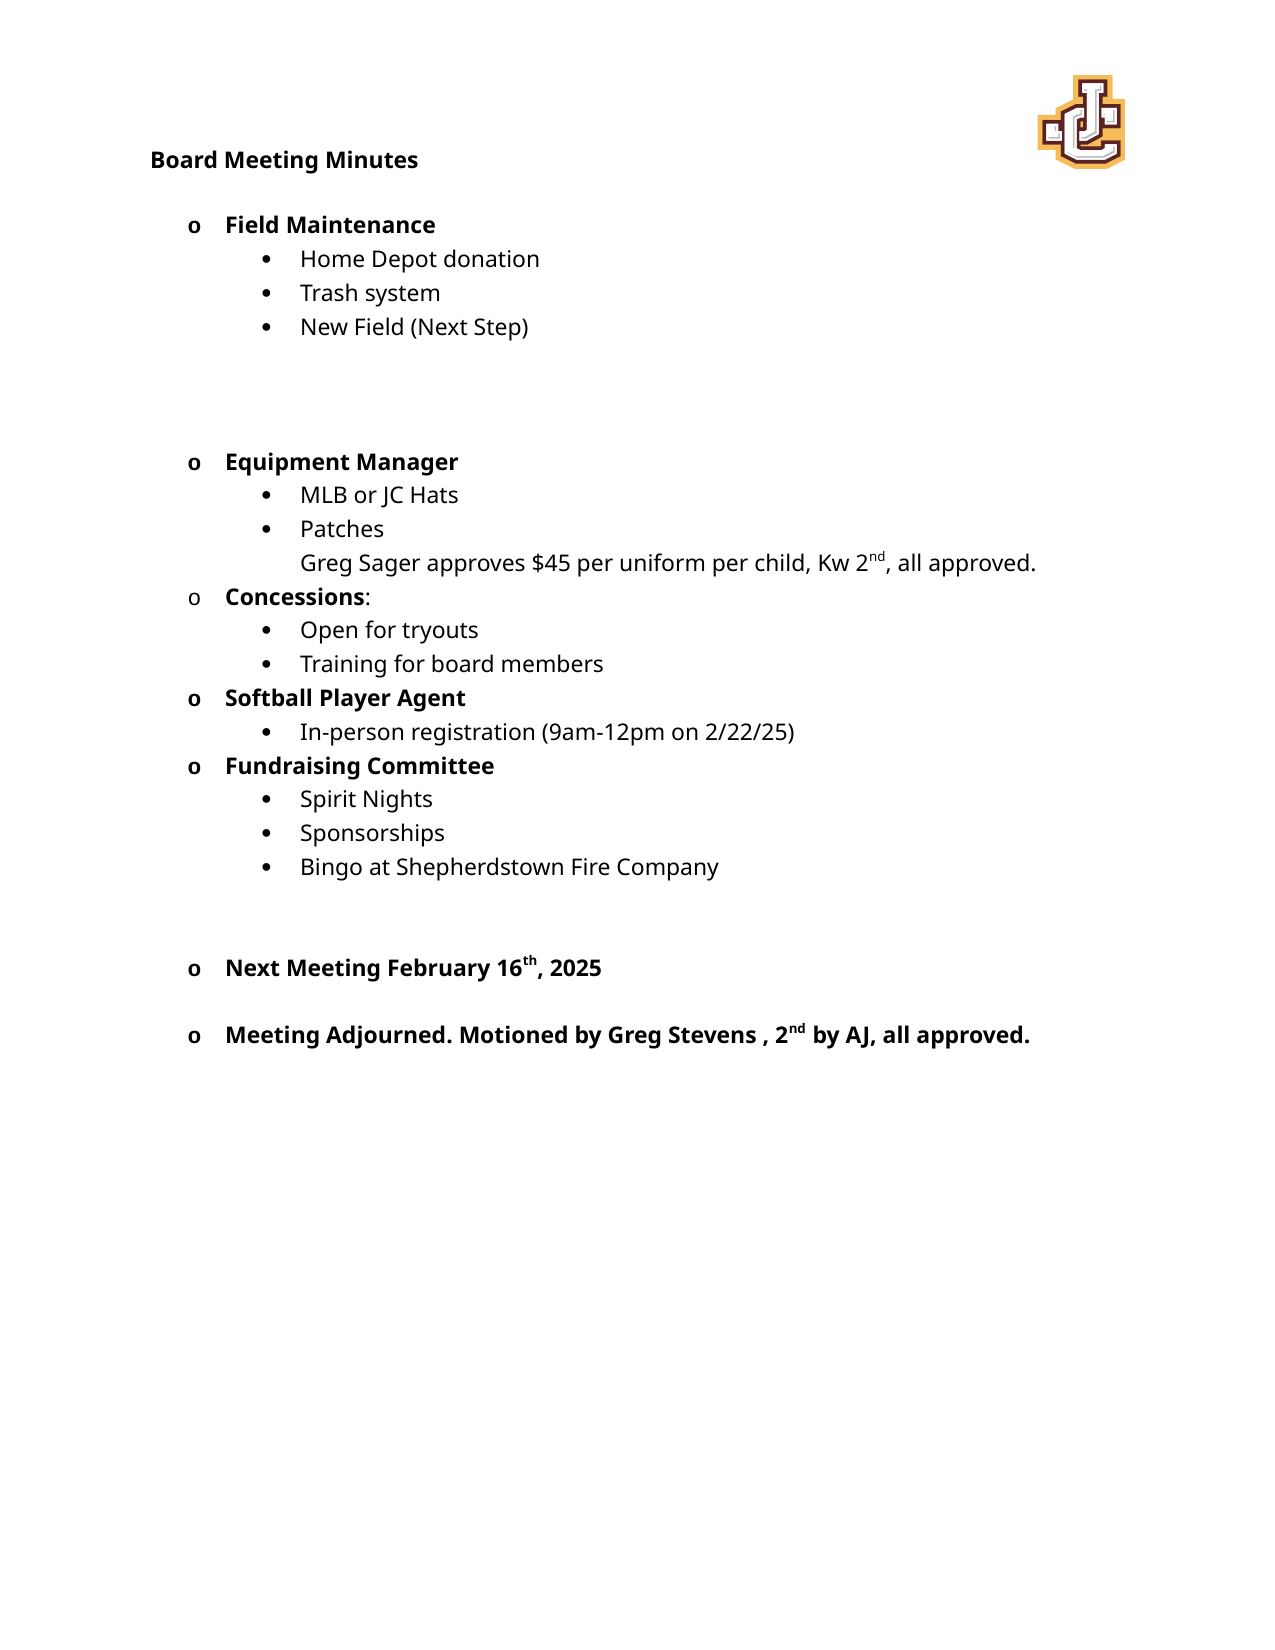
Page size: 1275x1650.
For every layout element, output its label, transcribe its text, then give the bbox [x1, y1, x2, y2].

list Trash system [262, 277, 1125, 308]
picture [1037, 75, 1125, 169]
list Home Depot donation [262, 243, 1125, 274]
list Sponsorships [262, 817, 1125, 848]
list Meeting Adjourned. Motioned by Greg Stevens , 2nd by AJ, all approved. [187, 1019, 1125, 1051]
list New Field (Next Step) [262, 311, 1125, 342]
list Spirit Nights [262, 783, 1125, 815]
list Equipment Manager [187, 446, 1125, 477]
list Bingo at Shepherdstown Fire Company [262, 851, 1125, 882]
list Patches [262, 513, 1125, 544]
list Open for tryouts [262, 614, 1125, 646]
list In-person registration (9am-12pm on 2/22/25) [262, 716, 1125, 747]
list Fundraising Committee [187, 749, 1125, 781]
list MLB or JC Hats [262, 479, 1125, 511]
list Field Maintenance [187, 209, 1125, 241]
list Next Meeting February 16th, 2025 [187, 952, 1125, 983]
list Softball Player Agent [187, 682, 1125, 713]
list Concessions: [187, 581, 1125, 612]
list Training for board members [262, 648, 1125, 679]
list Greg Sager approves $45 per uniform per child, Kw 2nd, all approved. [300, 547, 1125, 578]
